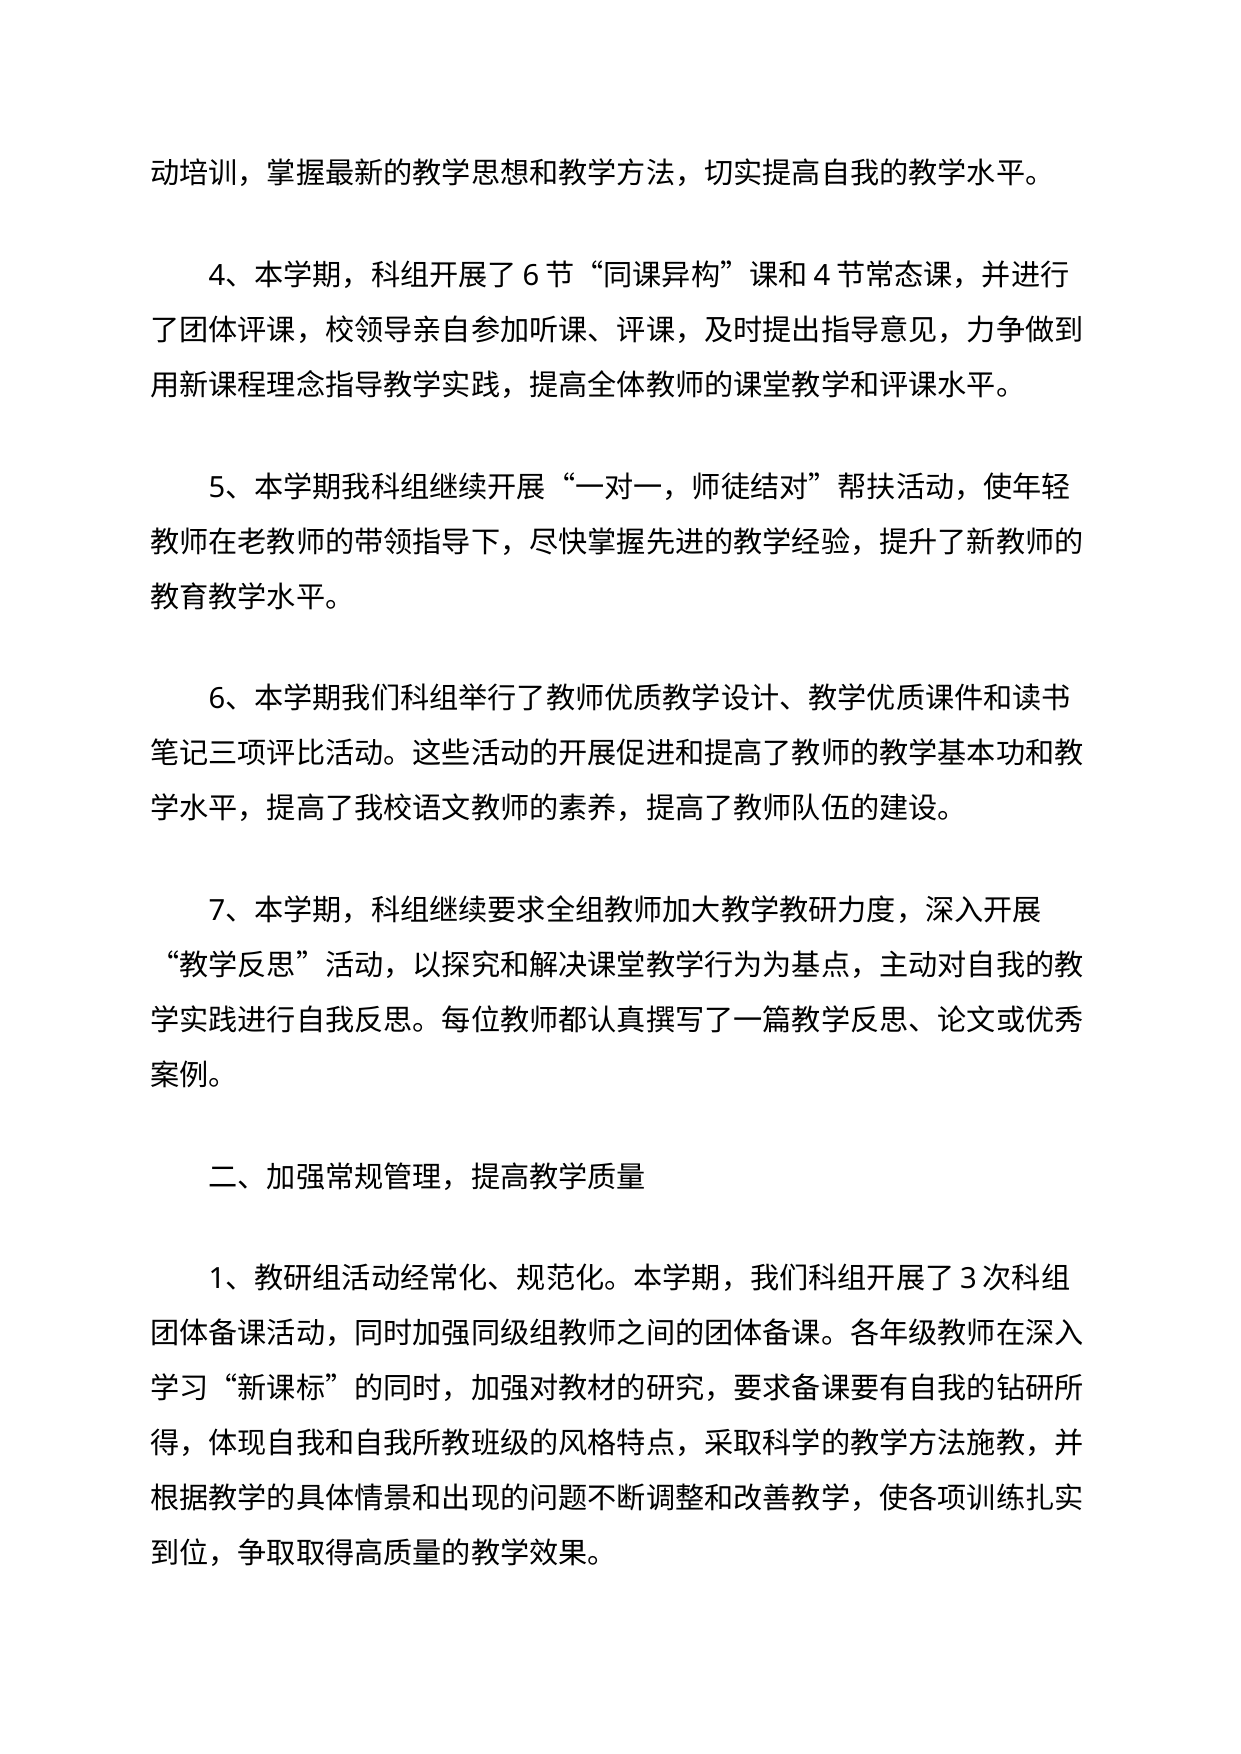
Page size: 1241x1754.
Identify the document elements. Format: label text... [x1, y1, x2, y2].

text 4、本学期，科组开展了6节“同课异构”课和4节常态课，并进行了团体评课，校领导亲自参加听课、评课，及时提出指导意见，力争做到用新课程理念指导教学实践，提高全体教师的课堂教学和评课水平。 [150, 252, 1090, 404]
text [150, 150, 1090, 192]
text 7、本学期，科组继续要求全组教师加大教学教研力度，深入开展“教学反思”活动，以探究和解决课堂教学行为为基点，主动对自我的教学实践进行自我反思。每位教师都认真撰写了一篇教学反思、论文或优秀案例。 [150, 887, 1090, 1094]
text 二、加强常规管理，提高教学质量 [150, 1153, 1090, 1196]
text 1、教研组活动经常化、规范化。本学期，我们科组开展了3次科组团体备课活动，同时加强同级组教师之间的团体备课。各年级教师在深入学习“新课标”的同时，加强对教材的研究，要求备课要有自我的钻研所得，体现自我和自我所教班级的风格特点，采取科学的教学方法施教，并根据教学的具体情景和出现的问题不断调整和改善教学，使各项训练扎实到位，争取取得高质量的教学效果。 [150, 1255, 1090, 1572]
text 5、本学期我科组继续开展“一对一，师徒结对”帮扶活动，使年轻教师在老教师的带领指导下，尽快掌握先进的教学经验，提升了新教师的教育教学水平。 [150, 463, 1090, 616]
text 6、本学期我们科组举行了教师优质教学设计、教学优质课件和读书笔记三项评比活动。这些活动的开展促进和提高了教师的教学基本功和教学水平，提高了我校语文教师的素养，提高了教师队伍的建设。 [150, 675, 1090, 827]
